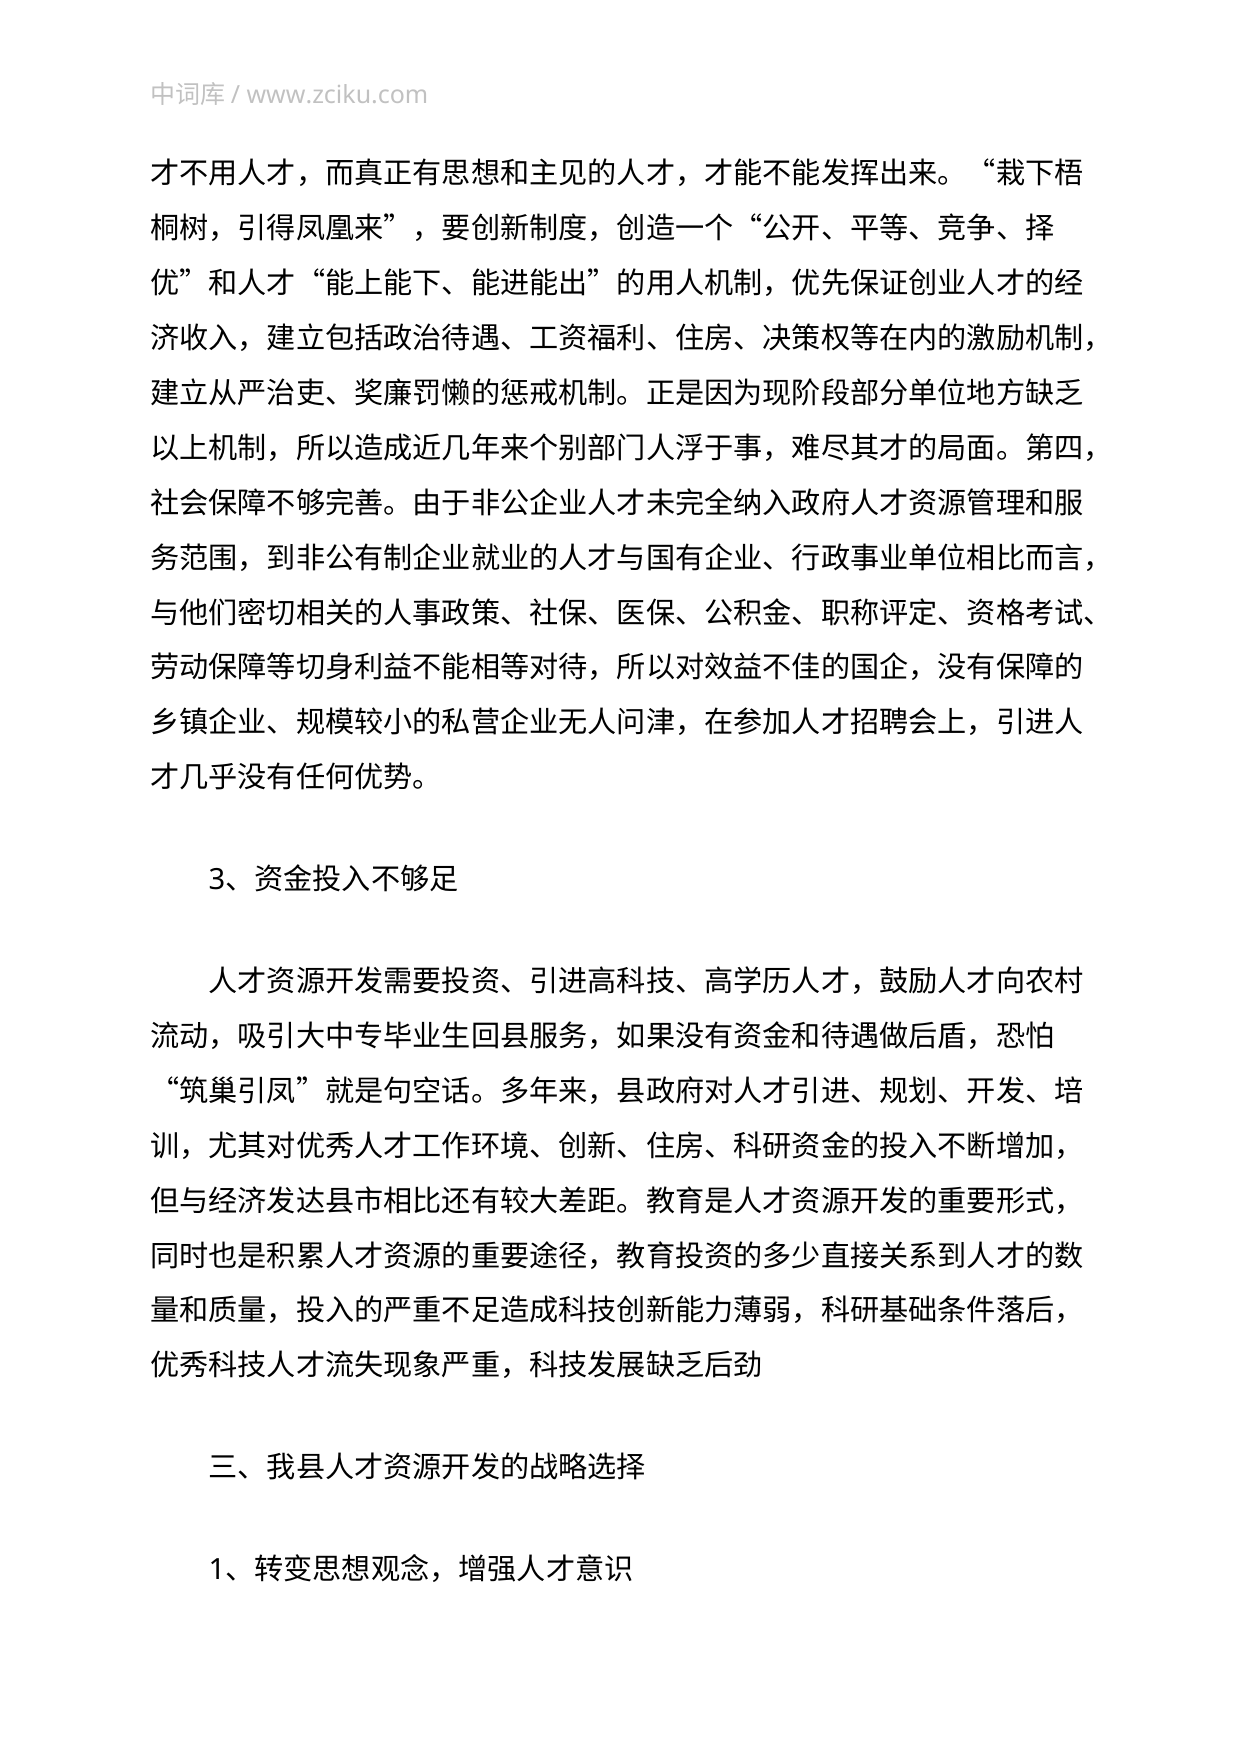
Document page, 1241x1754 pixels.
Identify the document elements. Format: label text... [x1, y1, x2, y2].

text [150, 150, 1090, 796]
text 1、转变思想观念，增强人才意识 [150, 1545, 1090, 1588]
text 3、资金投入不够足 [150, 856, 1090, 898]
text 人才资源开发需要投资、引进高科技、高学历人才，鼓励人才向农村流动，吸引大中专毕业生回县服务，如果没有资金和待遇做后盾，恐怕“筑巢引凤”就是句空话。多年来，县政府对人才引进、规划、开发、培训，尤其对优秀人才工作环境、创新、住房、科研资金的投入不断增加，但与经济发达县市相比还有较大差距。教育是人才资源开发的重要形式，同时也是积累人才资源的重要途径，教育投资的多少直接关系到人才的数量和质量，投入的严重不足造成科技创新能力薄弱，科研基础条件落后，优秀科技人才流失现象严重，科技发展缺乏后劲 [150, 958, 1090, 1384]
text 三、我县人才资源开发的战略选择 [150, 1444, 1090, 1486]
